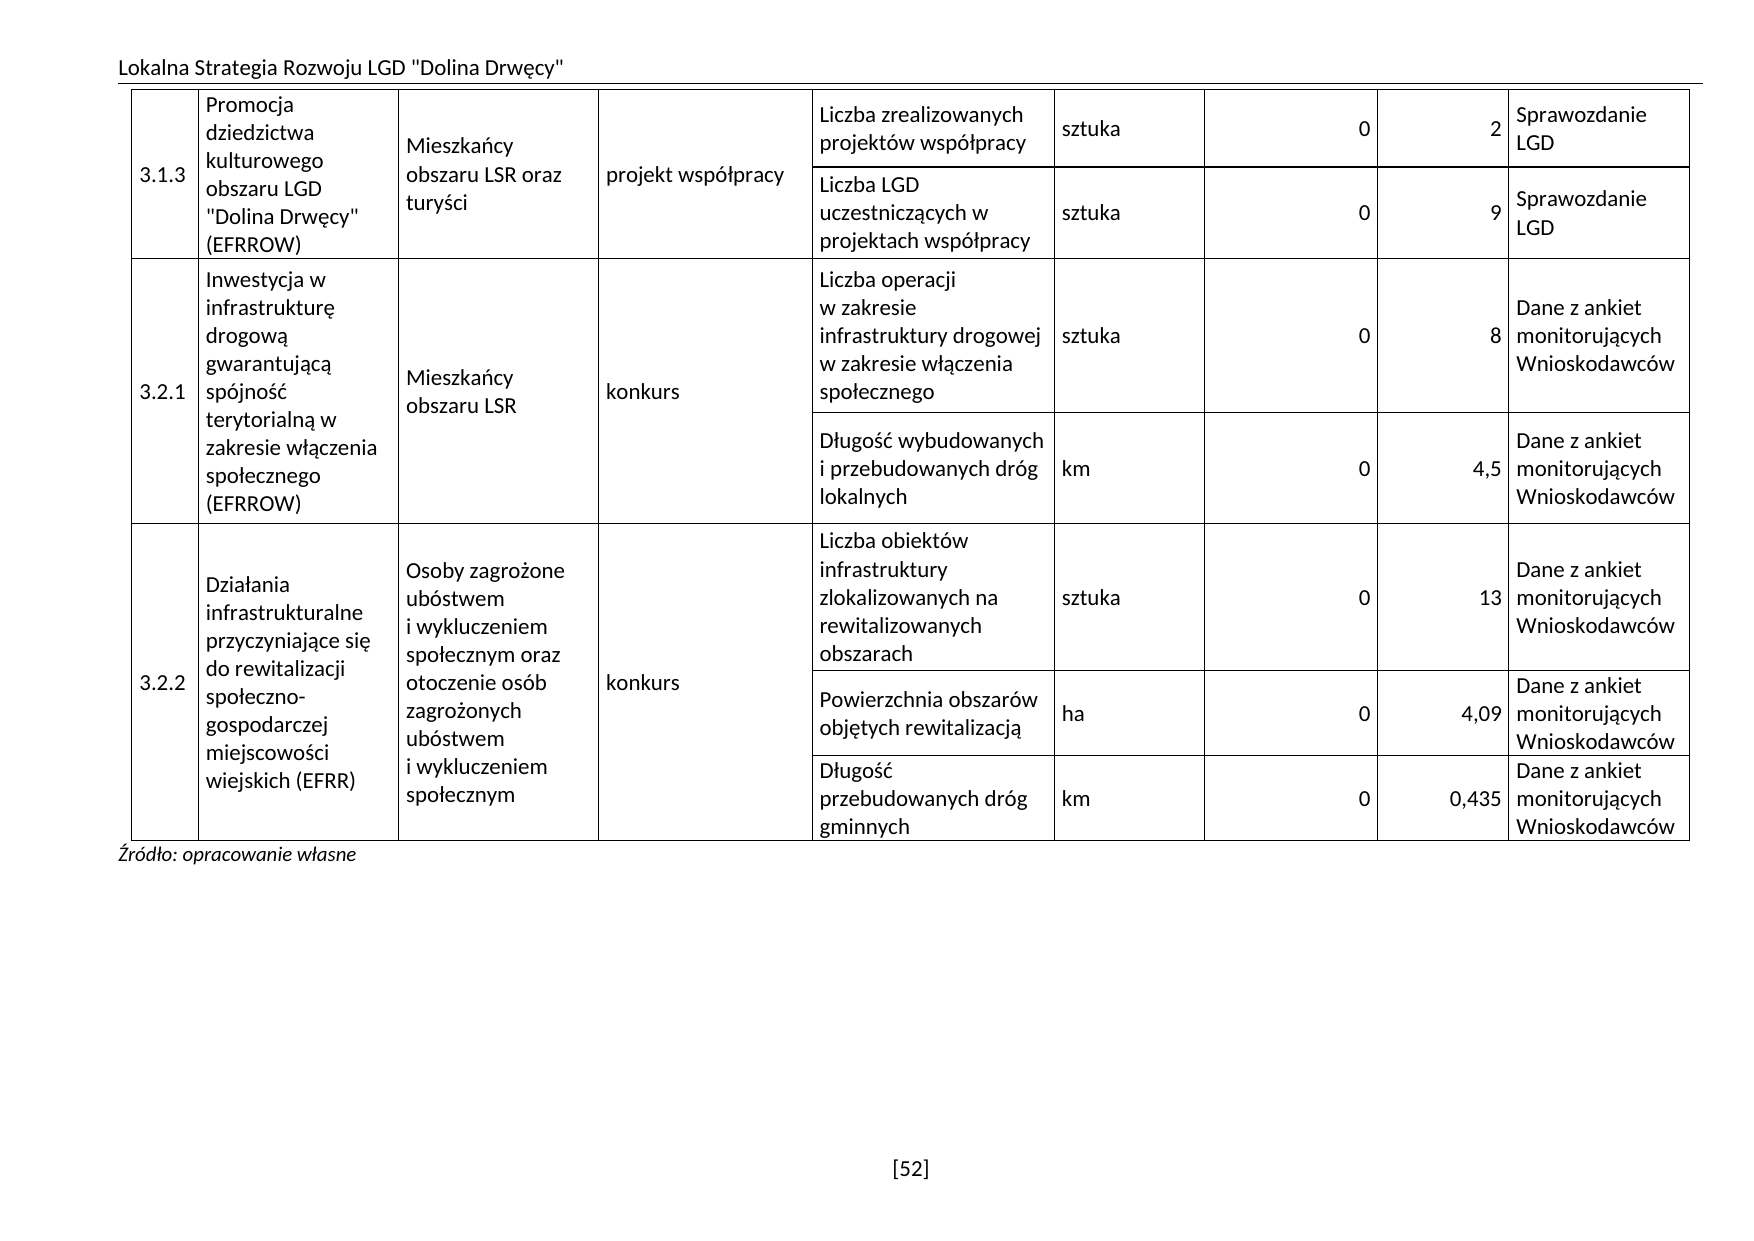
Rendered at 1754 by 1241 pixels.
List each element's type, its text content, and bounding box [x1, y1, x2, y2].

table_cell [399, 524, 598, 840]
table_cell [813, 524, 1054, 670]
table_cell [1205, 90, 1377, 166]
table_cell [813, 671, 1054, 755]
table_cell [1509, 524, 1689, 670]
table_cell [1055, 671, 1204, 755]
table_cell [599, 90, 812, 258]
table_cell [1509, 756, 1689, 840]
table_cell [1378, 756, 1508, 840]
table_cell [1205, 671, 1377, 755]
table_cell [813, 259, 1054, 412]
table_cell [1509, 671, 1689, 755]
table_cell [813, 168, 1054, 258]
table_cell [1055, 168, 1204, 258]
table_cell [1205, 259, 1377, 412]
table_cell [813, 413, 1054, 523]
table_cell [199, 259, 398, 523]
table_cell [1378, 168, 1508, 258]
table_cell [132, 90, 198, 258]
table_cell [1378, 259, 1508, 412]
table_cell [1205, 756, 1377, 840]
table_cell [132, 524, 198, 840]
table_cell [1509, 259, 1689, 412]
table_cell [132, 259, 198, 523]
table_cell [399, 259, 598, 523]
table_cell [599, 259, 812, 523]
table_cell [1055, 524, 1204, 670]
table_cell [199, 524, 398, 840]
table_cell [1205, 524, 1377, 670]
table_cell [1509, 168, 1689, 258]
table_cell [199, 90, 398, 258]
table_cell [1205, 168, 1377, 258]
text Źródło: opracowanie własne [118, 841, 1703, 866]
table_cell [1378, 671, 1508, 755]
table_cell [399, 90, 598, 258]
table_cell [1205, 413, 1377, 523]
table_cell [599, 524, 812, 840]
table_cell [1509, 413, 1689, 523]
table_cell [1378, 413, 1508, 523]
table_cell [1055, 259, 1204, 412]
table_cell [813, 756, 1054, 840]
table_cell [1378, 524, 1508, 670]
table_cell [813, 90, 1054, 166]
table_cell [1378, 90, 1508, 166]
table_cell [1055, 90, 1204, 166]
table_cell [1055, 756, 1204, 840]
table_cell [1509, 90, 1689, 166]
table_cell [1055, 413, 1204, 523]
